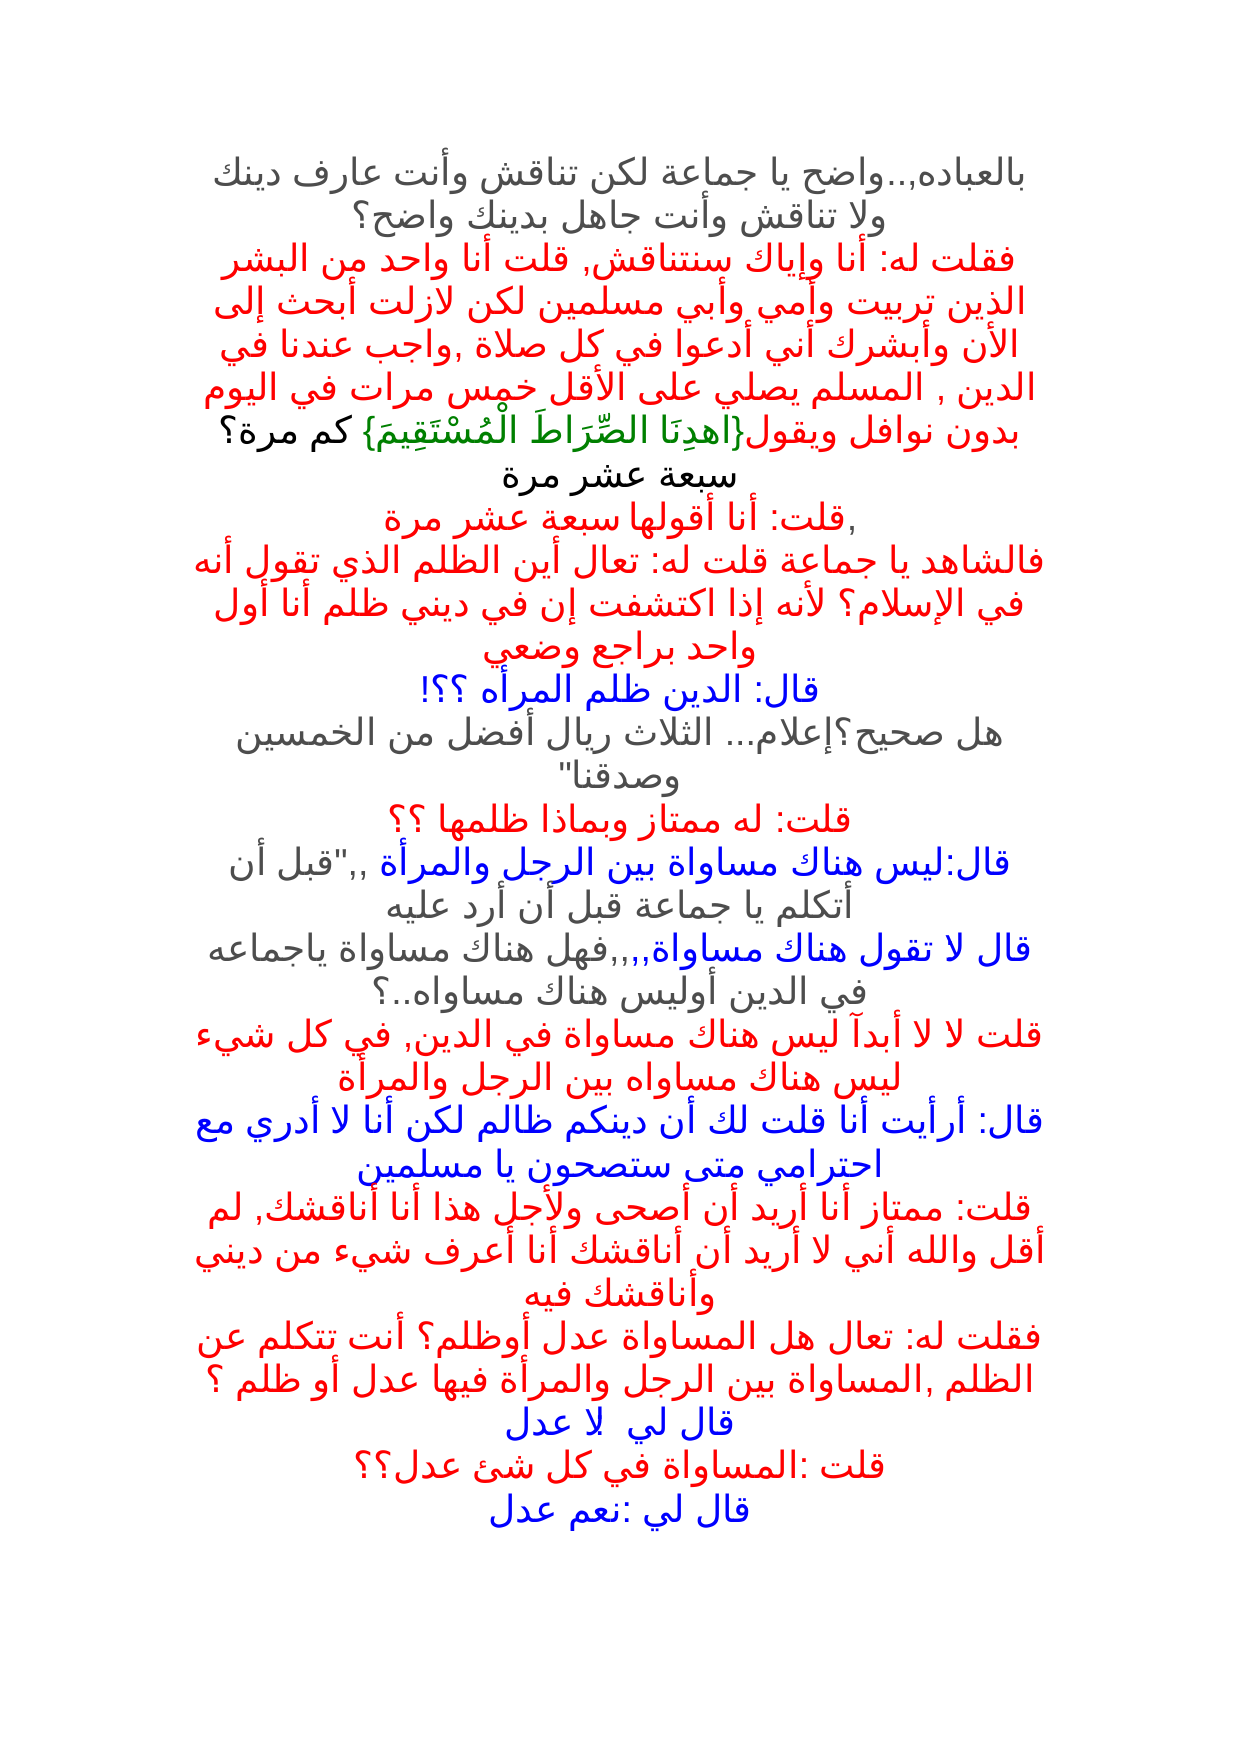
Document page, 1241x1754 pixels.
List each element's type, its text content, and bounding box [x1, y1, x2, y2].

text قال لي :نعم عدل [187, 1487, 1053, 1530]
text فالشاهد يا جماعة قلت له: تعال أين الظلم الذي تقول أنه في الإسلام؟ لأنه إذا اكتشفت إن في ديني ظلم أنا أول واحد براجع وضعي [187, 538, 1053, 667]
text قال لي: لا عدل [187, 1401, 1053, 1444]
text قلت: له ممتاز وبماذا ظلمها ؟؟ [187, 797, 1053, 840]
text قال: أرأيت أنا قلت لك أن دينكم ظالم لكن أنا لا أدري مع احترامي متى ستصحون يا مسلمين [187, 1099, 1053, 1185]
text قال:لا تقول هناك مساواة,,,,فهل هناك مساواة ياجماعه في الدين أوليس هناك مساواه..؟ [187, 926, 1053, 1012]
text فقلت له: أنا وإياك سنتناقش, قلت أنا واحد من البشر الذين تربيت وأمي وأبي مسلمين لكن لازلت أبحث إلى الأن وأبشرك أني أدعوا في كل صلاة ,واجب عندنا في الدين , المسلم يصلي على الأقل خمس مرات في اليوم بدون نوافل ويقول{اهدِنَا الصِّرَاطَ الْمُسْتَقِيمَ} كم مرة؟ سبعة عشر مرة [187, 236, 1053, 495]
text ,قلت: أنا أقولها سبعة عشر مرة [187, 495, 1053, 538]
text قال:ليس هناك مساواة بين الرجل والمرأة ,,"قبل أن أتكلم يا جماعة قبل أن أرد عليه [187, 840, 1053, 926]
text قال: الدين ظلم المرأه ؟؟! [187, 667, 1053, 711]
text قلت: ممتاز أنا أريد أن أصحى ولأجل هذا أنا أناقشك, لم أقل والله أني لا أريد أن أناقشك أنا أعرف شيء من ديني وأناقشك فيه [187, 1185, 1053, 1314]
text فقلت له: تعال هل المساواة عدل أوظلم؟ أنت تتكلم عن الظلم ,المساواة بين الرجل والمرأة فيها عدل أو ظلم ؟ [187, 1314, 1053, 1401]
text هل صحيح؟إعلام... الثلاث ريال أفضل من الخمسين وصدقنا" [187, 711, 1053, 797]
text قلت:لا لا أبدآ ليس هناك مساواة في الدين, في كل شيء ليس هناك مساواه بين الرجل والمرأة [187, 1012, 1053, 1099]
text قلت :المساواة في كل شئ عدل؟؟ [187, 1444, 1053, 1487]
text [187, 150, 1053, 236]
